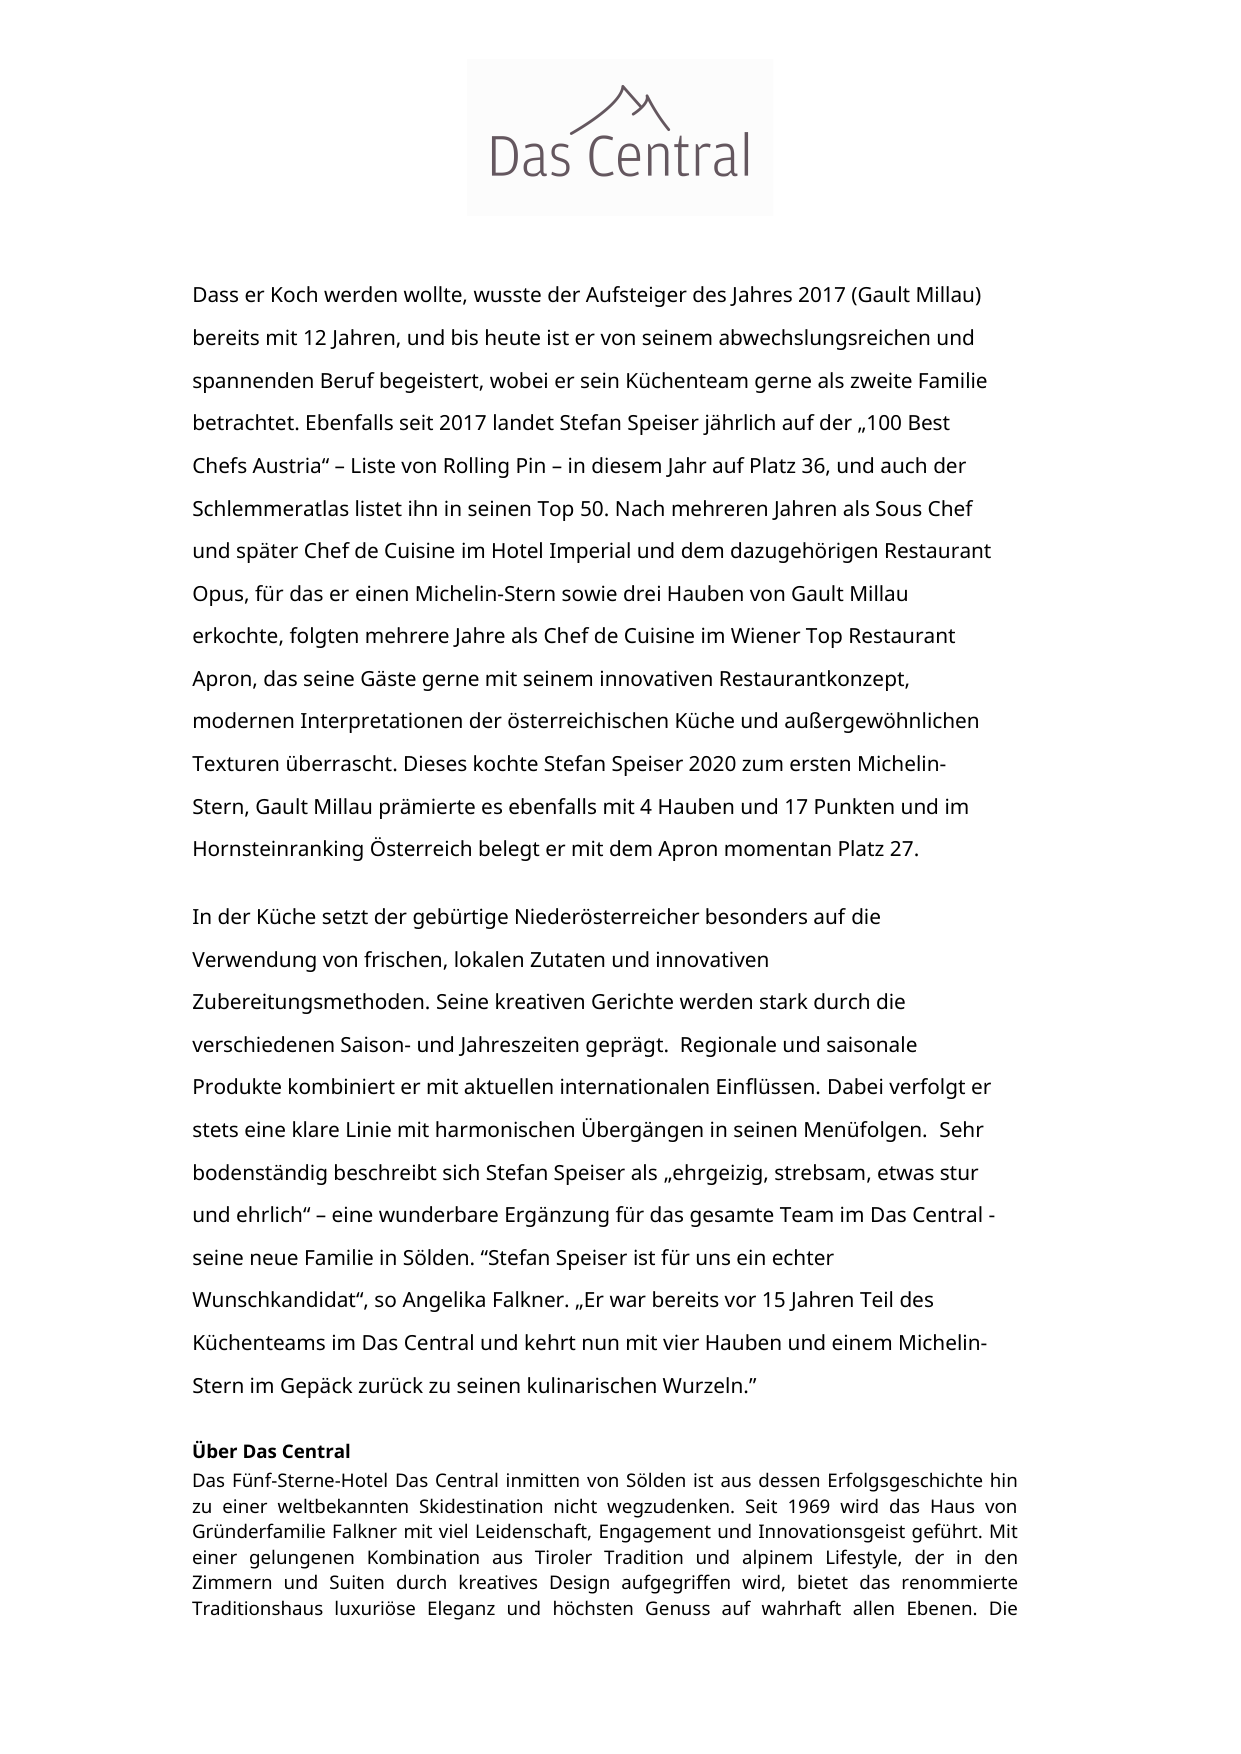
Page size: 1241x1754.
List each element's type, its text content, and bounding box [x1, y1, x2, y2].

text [192, 1468, 1019, 1621]
text Dass er Koch werden wollte, wusste der Aufsteiger des Jahres 2017 (Gault Millau) bereits mit 12 Jahren, und bis heute ist er von seinem abwechslungsreichen und spannenden Beruf begeistert, wobei er sein Küchenteam gerne als zweite Familie betrachtet. Ebenfalls seit 2017 landet Stefan Speiser jährlich auf der „100 Best Chefs Austria“ – Liste von Rolling Pin – in diesem Jahr auf Platz 36, und auch der Schlemmeratlas listet ihn in seinen Top 50. Nach mehreren Jahren als Sous Chef und später Chef de Cuisine im Hotel Imperial und dem dazugehörigen Restaurant Opus, für das er einen Michelin-Stern sowie drei Hauben von Gault Millau erkochte, folgten mehrere Jahre als Chef de Cuisine im Wiener Top Restaurant Apron, das seine Gäste gerne mit seinem innovativen Restaurantkonzept, modernen Interpretationen der österreichischen Küche und außergewöhnlichen Texturen überrascht. Dieses kochte Stefan Speiser 2020 zum ersten Michelin-Stern, Gault Millau prämierte es ebenfalls mit 4 Hauben und 17 Punkten und im Hornsteinranking Österreich belegt er mit dem Apron momentan Platz 27. [192, 281, 1004, 863]
text In der Küche setzt der gebürtige Niederösterreicher besonders auf die Verwendung von frischen, lokalen Zutaten und innovativen Zubereitungsmethoden. Seine kreativen Gerichte werden stark durch die verschiedenen Saison- und Jahreszeiten geprägt. Regionale und saisonale Produkte kombiniert er mit aktuellen internationalen Einflüssen. Dabei verfolgt er stets eine klare Linie mit harmonischen Übergängen in seinen Menüfolgen. Sehr bodenständig beschreibt sich Stefan Speiser als „ehrgeizig, strebsam, etwas stur und ehrlich“ – eine wunderbare Ergänzung für das gesamte Team im Das Central - seine neue Familie in Sölden. “Stefan Speiser ist für uns ein echter Wunschkandidat“, so Angelika Falkner. „Er war bereits vor 15 Jahren Teil des Küchenteams im Das Central und kehrt nun mit vier Hauben und einem Michelin-Stern im Gepäck zurück zu seinen kulinarischen Wurzeln.” [192, 902, 1004, 1399]
subtitle Über Das Central [192, 1438, 1019, 1464]
